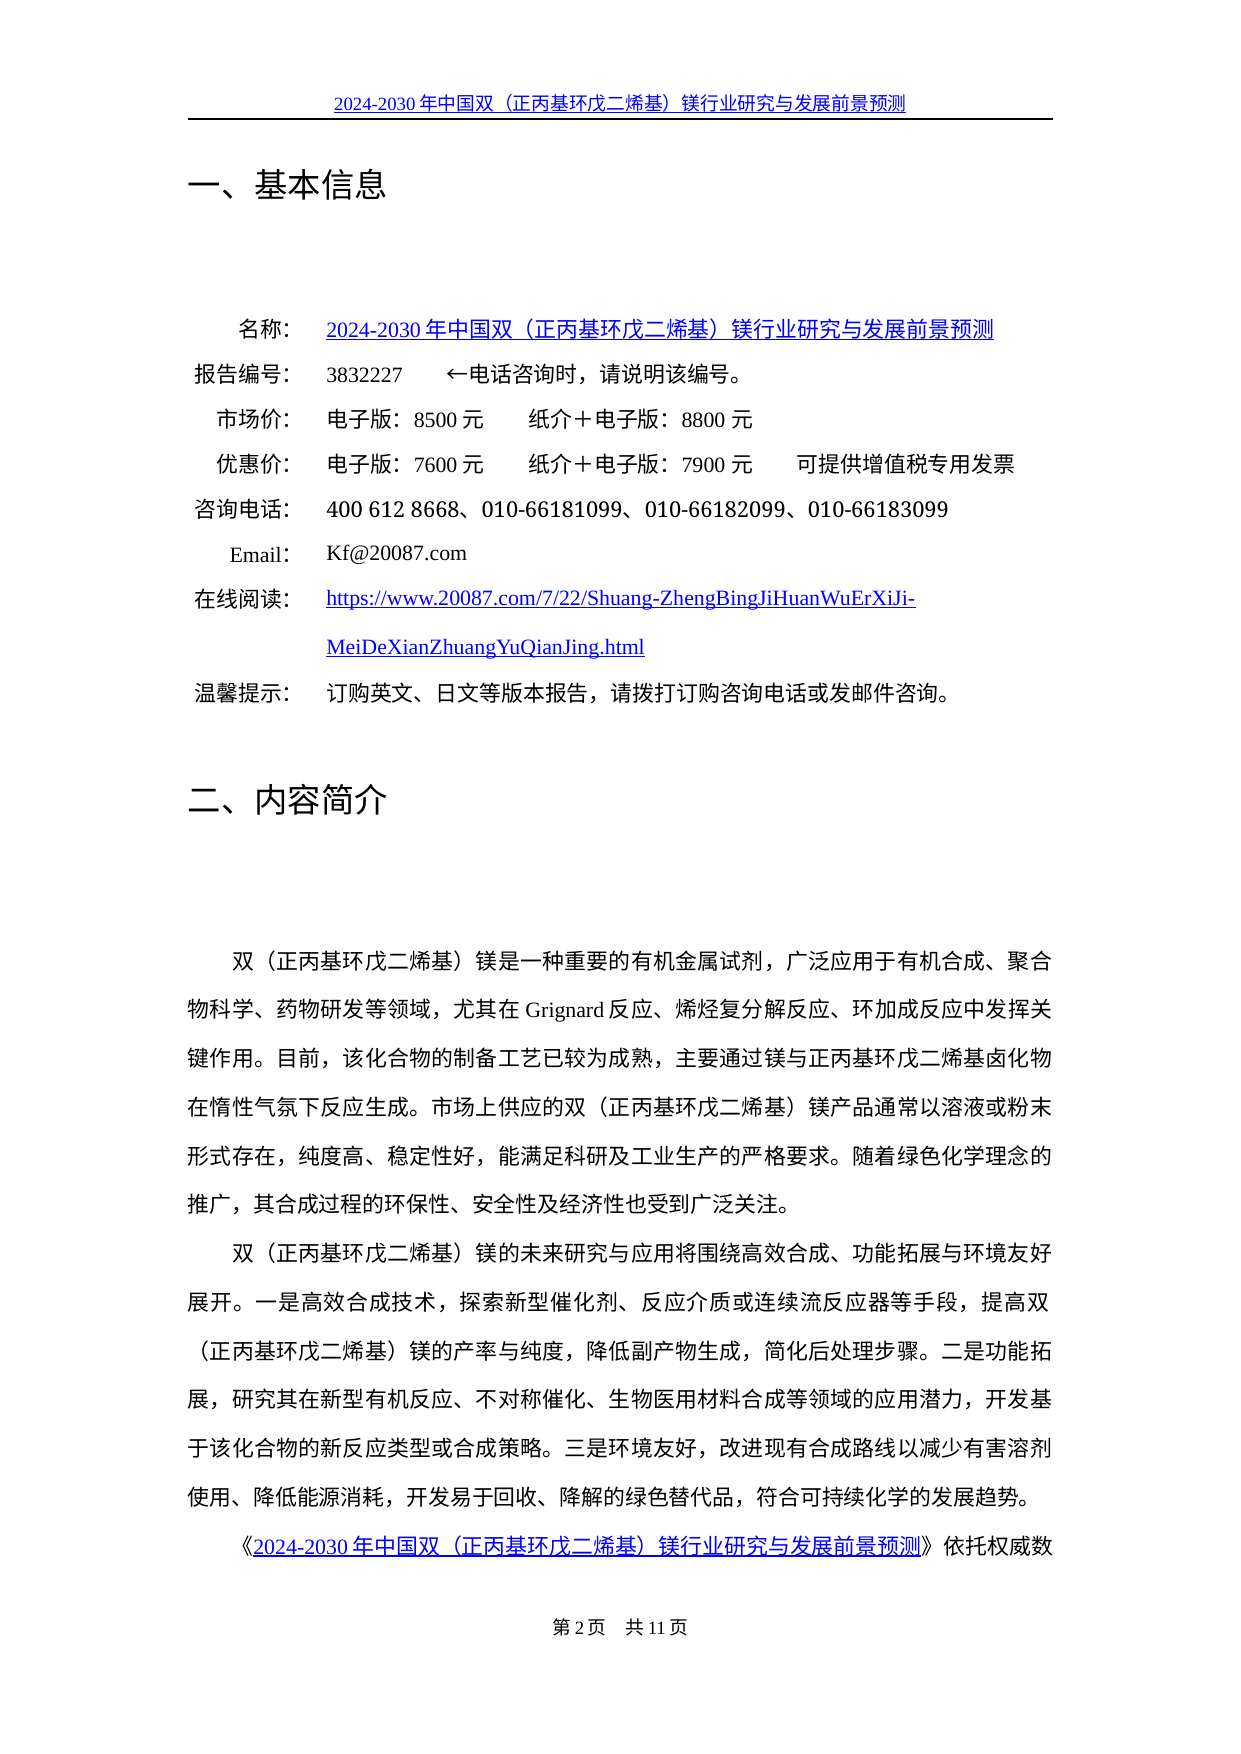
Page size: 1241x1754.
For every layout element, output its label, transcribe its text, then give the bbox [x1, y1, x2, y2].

table_cell 温馨提示： [167, 675, 315, 720]
title 一、基本信息 [187, 150, 1053, 215]
table_cell 咨询电话： [167, 492, 315, 537]
table_cell 在线阅读： [167, 582, 315, 675]
table_cell 订购英文、日文等版本报告，请拨打订购咨询电话或发邮件咨询。 [315, 675, 1073, 720]
table_cell 400 612 8668、010-66181099、010-66182099、010-66183099 [315, 492, 1073, 537]
table_cell Email： [167, 537, 315, 582]
table_cell 电子版：8500 元 纸介＋电子版：8800 元 [315, 402, 1073, 447]
table_cell 3832227 ←电话咨询时，请说明该编号。 [315, 357, 1073, 402]
table_cell Kf@20087.com [315, 537, 1073, 582]
table_header 名称： [167, 312, 315, 357]
table_cell 电子版：7600 元 纸介＋电子版：7900 元 可提供增值税专用发票 [315, 447, 1073, 492]
table_cell 报告编号： [167, 357, 315, 402]
table_header 2024-2030年中国双（正丙基环戊二烯基）镁行业研究与发展前景预测 [315, 312, 1073, 357]
table_cell 市场价： [167, 402, 315, 447]
title 二、内容简介 [187, 766, 1053, 831]
table_cell 优惠价： [167, 447, 315, 492]
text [187, 943, 1053, 1561]
table_cell [315, 582, 1073, 675]
